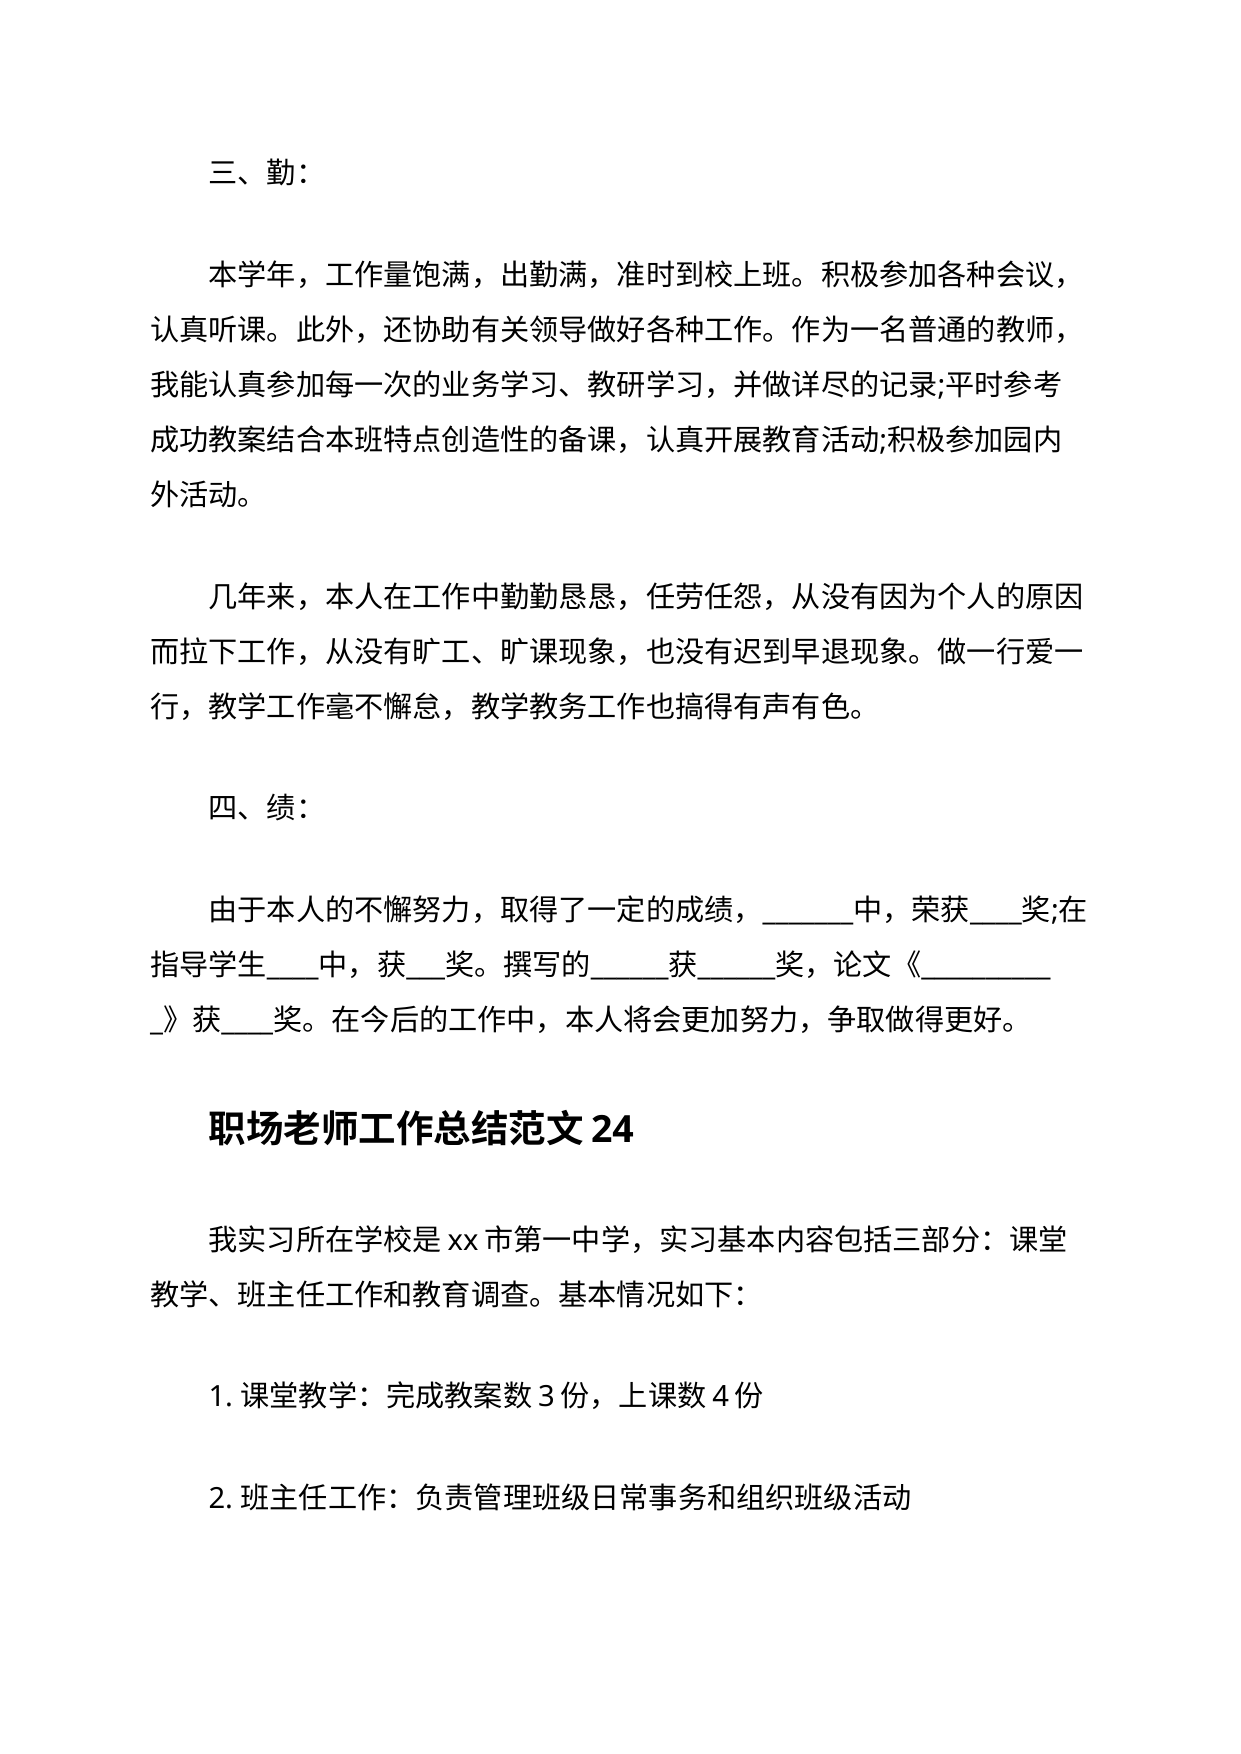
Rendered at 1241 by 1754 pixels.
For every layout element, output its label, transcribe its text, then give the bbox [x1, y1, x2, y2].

text 2. 班主任工作：负责管理班级日常事务和组织班级活动 [150, 1475, 1090, 1517]
text 四、绩： [150, 785, 1090, 827]
text 我实习所在学校是xx市第一中学，实习基本内容包括三部分：课堂教学、班主任工作和教育调查。基本情况如下： [150, 1216, 1090, 1313]
text 1. 课堂教学：完成教案数3份，上课数4份 [150, 1373, 1090, 1415]
text 由于本人的不懈努力，取得了一定的成绩，_______中，荣获____奖;在指导学生____中，获___奖。撰写的______获______奖，论文《___________》获____奖。在今后的工作中，本人将会更加努力，争取做得更好。 [150, 887, 1090, 1039]
text 三、勤： [150, 150, 1090, 192]
text 职场老师工作总结范文24 [150, 1099, 1090, 1153]
text 几年来，本人在工作中勤勤恳恳，任劳任怨，从没有因为个人的原因而拉下工作，从没有旷工、旷课现象，也没有迟到早退现象。做一行爱一行，教学工作毫不懈怠，教学教务工作也搞得有声有色。 [150, 573, 1090, 725]
text 本学年，工作量饱满，出勤满，准时到校上班。积极参加各种会议，认真听课。此外，还协助有关领导做好各种工作。作为一名普通的教师，我能认真参加每一次的业务学习、教研学习，并做详尽的记录;平时参考成功教案结合本班特点创造性的备课，认真开展教育活动;积极参加园内外活动。 [150, 252, 1090, 514]
